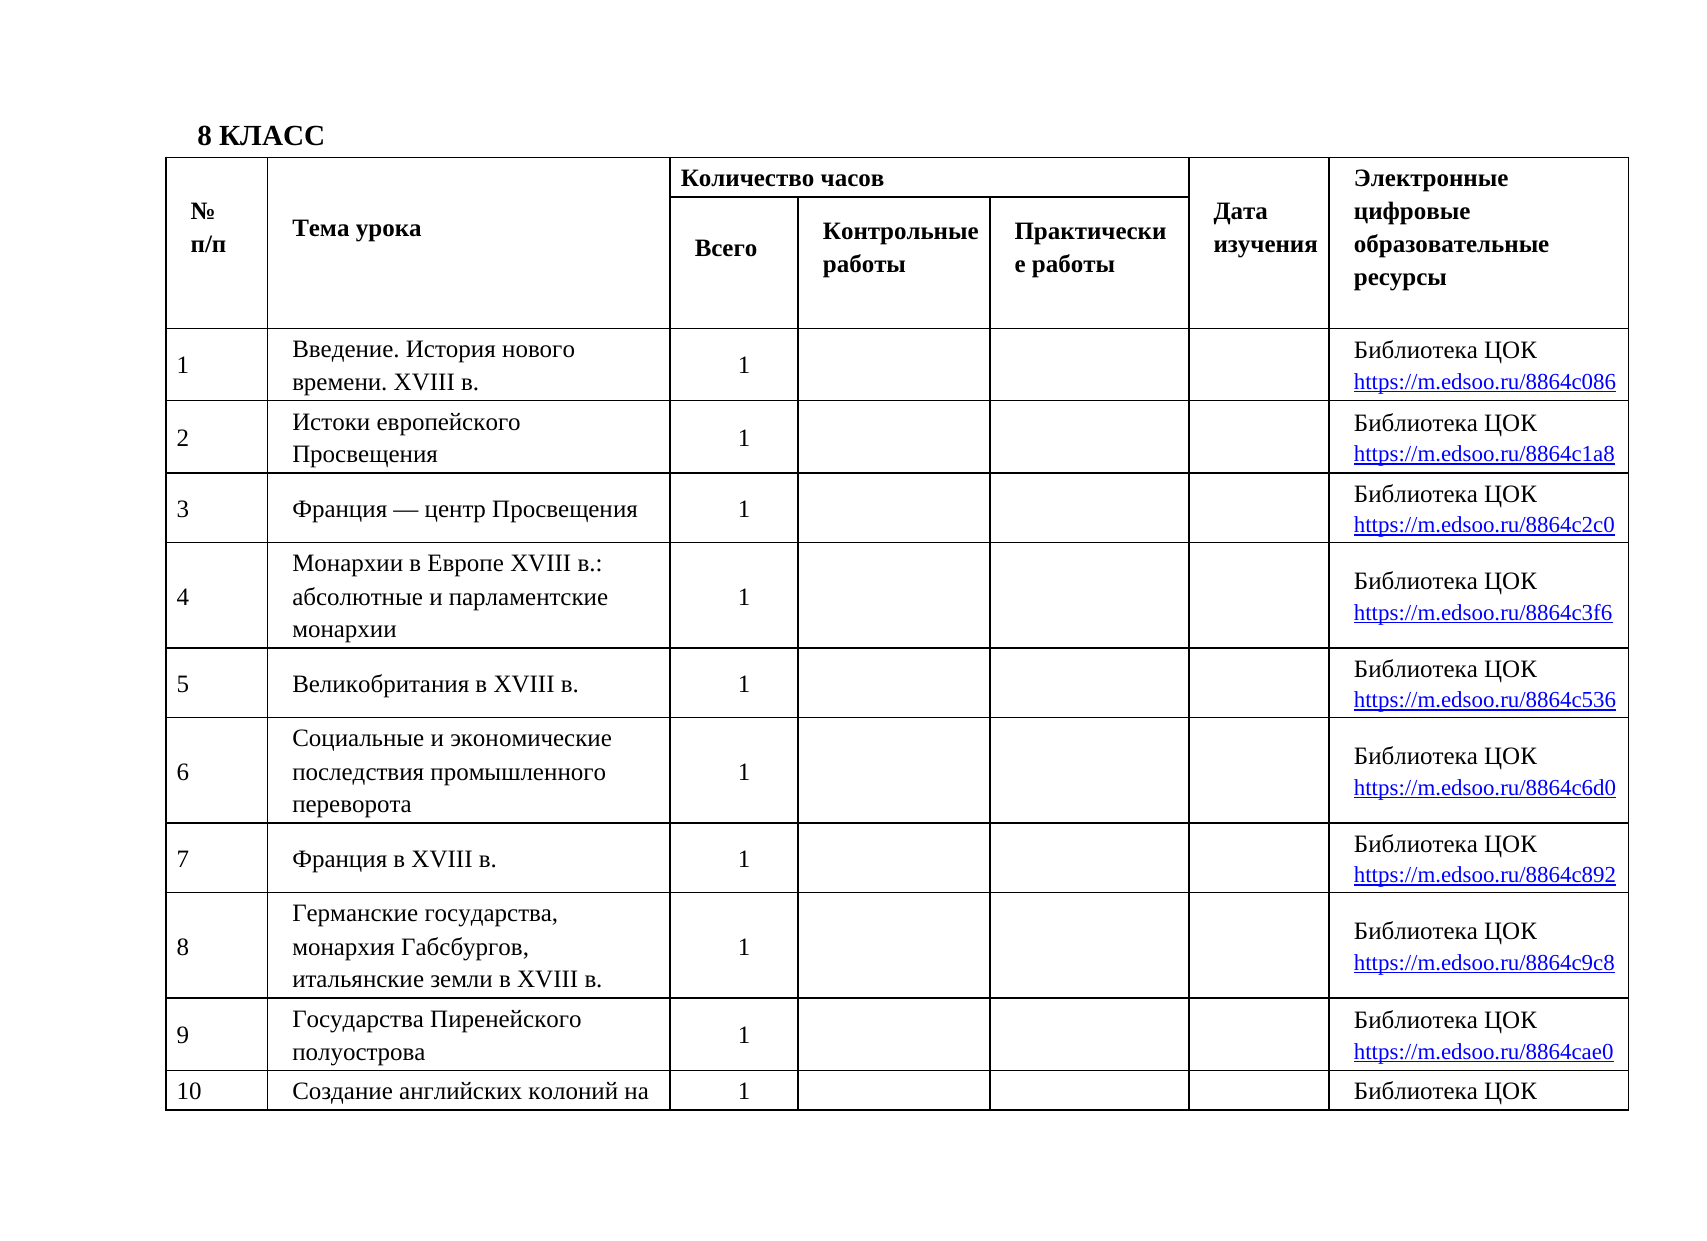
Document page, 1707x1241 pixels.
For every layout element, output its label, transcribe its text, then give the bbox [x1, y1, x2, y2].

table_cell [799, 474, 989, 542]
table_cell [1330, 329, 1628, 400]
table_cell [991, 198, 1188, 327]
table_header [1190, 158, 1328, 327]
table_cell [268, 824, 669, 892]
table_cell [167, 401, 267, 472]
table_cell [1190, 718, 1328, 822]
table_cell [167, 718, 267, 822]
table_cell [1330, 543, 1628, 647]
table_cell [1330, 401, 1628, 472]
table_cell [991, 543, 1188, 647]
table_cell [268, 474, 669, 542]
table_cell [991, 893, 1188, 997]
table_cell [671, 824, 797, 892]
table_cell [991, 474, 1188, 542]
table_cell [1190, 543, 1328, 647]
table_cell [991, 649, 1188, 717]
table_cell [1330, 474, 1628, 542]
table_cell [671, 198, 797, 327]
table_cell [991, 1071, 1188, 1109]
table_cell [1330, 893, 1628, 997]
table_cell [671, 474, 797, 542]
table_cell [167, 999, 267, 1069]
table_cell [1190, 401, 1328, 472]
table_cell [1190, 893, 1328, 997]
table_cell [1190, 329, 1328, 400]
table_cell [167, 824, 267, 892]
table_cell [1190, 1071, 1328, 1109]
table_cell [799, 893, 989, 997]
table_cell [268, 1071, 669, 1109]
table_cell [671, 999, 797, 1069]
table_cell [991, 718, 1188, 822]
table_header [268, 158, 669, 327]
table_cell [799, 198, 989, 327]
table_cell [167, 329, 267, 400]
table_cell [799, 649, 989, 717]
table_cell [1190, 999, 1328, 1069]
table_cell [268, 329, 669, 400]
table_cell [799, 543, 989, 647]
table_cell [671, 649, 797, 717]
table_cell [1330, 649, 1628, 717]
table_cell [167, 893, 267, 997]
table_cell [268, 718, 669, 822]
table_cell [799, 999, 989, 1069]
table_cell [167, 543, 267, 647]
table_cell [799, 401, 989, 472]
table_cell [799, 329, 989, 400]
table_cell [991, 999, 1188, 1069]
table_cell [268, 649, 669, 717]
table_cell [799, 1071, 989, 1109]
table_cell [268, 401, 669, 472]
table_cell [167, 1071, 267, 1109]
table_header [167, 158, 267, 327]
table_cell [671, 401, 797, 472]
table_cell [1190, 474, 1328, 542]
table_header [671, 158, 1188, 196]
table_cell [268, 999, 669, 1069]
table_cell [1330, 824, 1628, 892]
text 8 КЛАСС [190, 118, 1618, 152]
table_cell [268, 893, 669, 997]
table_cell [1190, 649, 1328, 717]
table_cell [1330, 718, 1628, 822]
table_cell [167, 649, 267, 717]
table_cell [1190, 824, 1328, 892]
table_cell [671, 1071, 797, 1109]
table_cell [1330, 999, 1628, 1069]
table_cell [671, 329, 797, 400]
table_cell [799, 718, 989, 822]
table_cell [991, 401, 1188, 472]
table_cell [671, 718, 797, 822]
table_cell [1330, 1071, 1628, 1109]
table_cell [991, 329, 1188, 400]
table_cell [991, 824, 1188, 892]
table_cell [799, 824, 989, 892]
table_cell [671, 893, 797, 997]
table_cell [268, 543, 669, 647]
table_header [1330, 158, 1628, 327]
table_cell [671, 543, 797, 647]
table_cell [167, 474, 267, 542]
